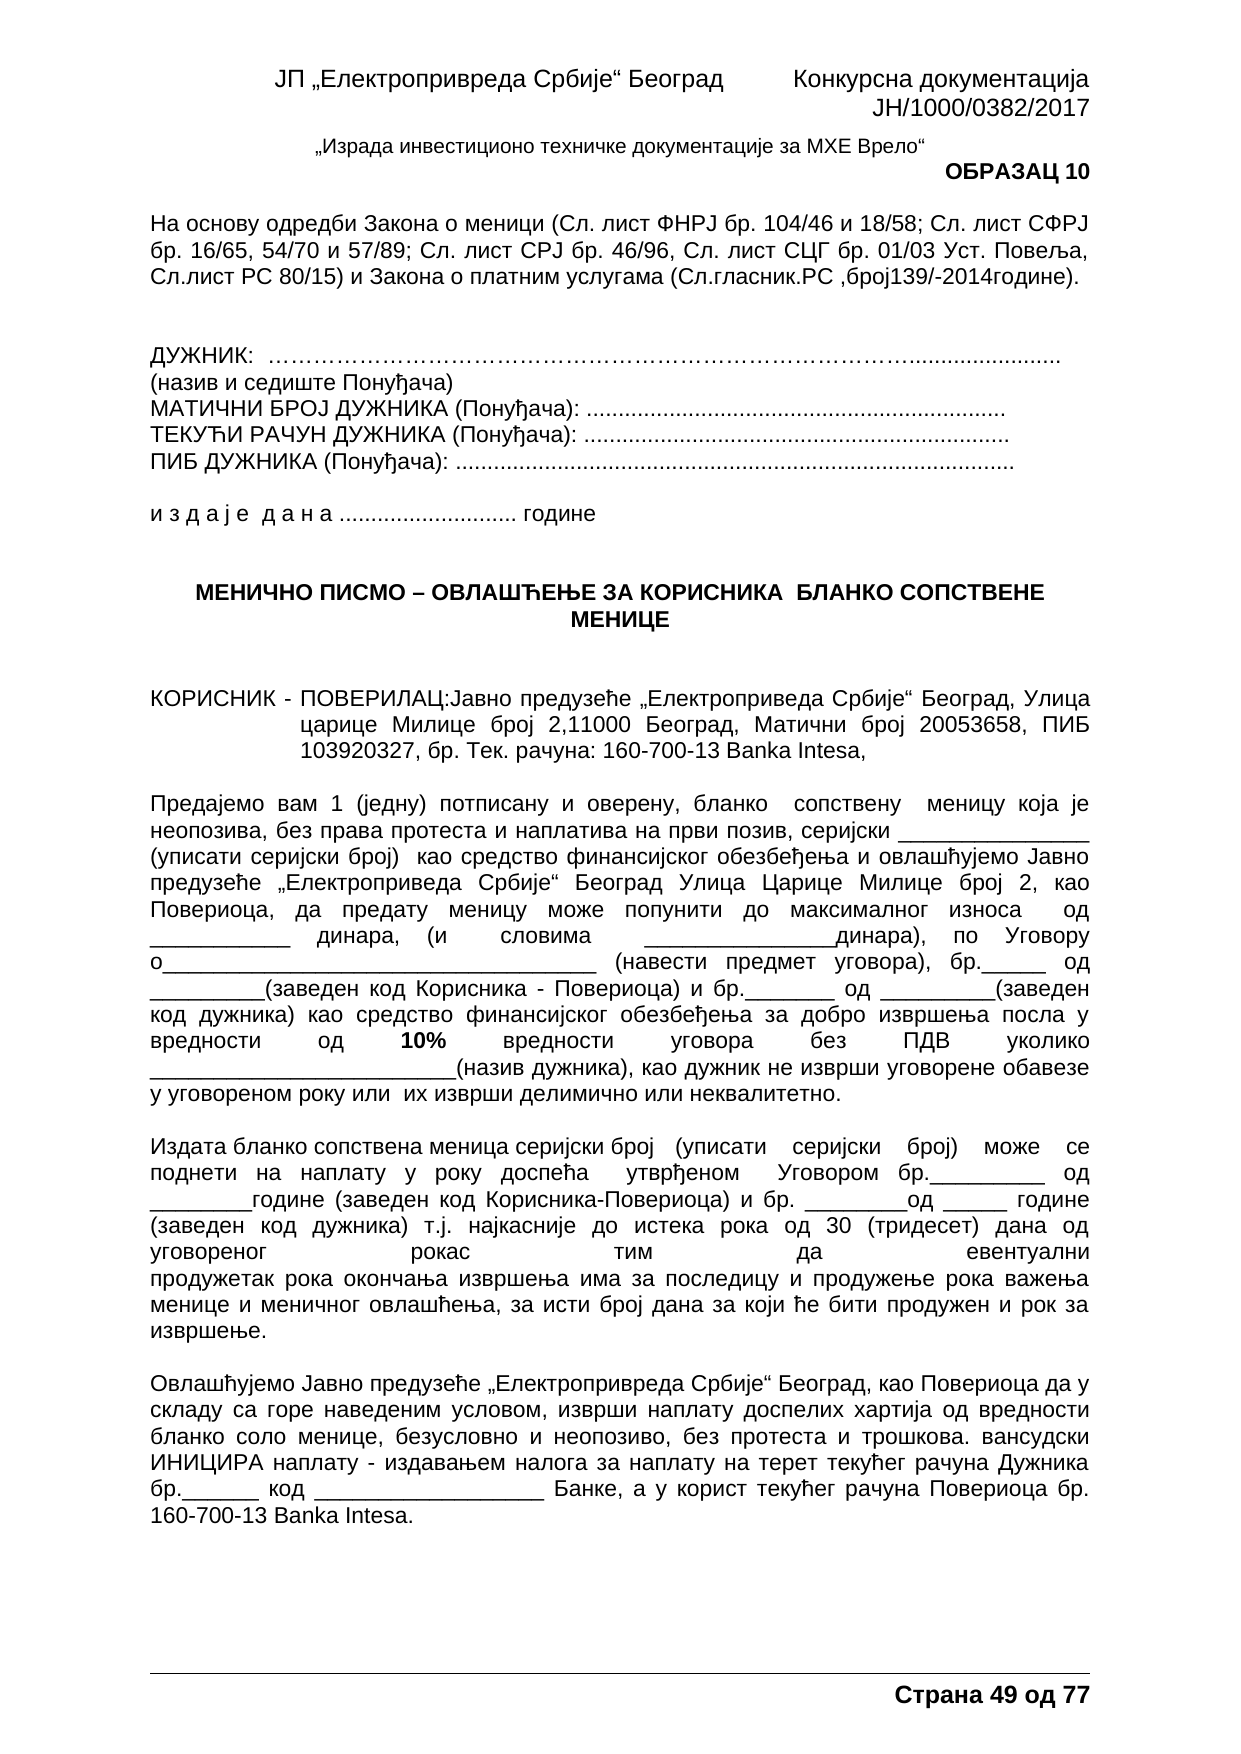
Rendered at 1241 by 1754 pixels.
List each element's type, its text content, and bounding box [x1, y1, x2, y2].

text КОРИСНИК - ПОВЕРИЛАЦ:Јавно предузеће „Електроприведа Србије“ Београд, Улица царице Милице број 2,11000 Београд, Матични број 20053658, ПИБ 103920327, бр. Тек. рачуна: 160-700-13 Banka Intesa, [150, 685, 1090, 764]
text ОБРАЗАЦ 10 [150, 158, 1090, 184]
text и з д а ј е д а н а ............................ године [150, 500, 1090, 527]
text Нa oснoву oдрeдби Зaкoнa o мeници (Сл. лист ФНРJ бр. 104/46 и 18/58; Сл. лист СФРJ бр. 16/65, 54/70 и 57/89; Сл. лист СРJ бр. 46/96, Сл. лист СЦГ бр. 01/03 Уст. Повеља, Сл.лист РС 80/15) и Зaкoнa o платним услугама (Сл.гласник.РС ,број139/-2014године). [150, 210, 1090, 289]
text (назив и седиште Понуђача) [150, 368, 1090, 395]
text ТЕКУЋИ РАЧУН ДУЖНИКА (Понуђача): ................................................................... [150, 421, 1090, 448]
text Предајемо вам 1 (једну) потписану и оверену, бланко сопствену меницу која је неопозива, без права протеста и наплатива на први позив, серијски _______________ (уписати серијски број) као средство финансијског обезбеђења и овлашћујемо Јавно предузеће „Електроприведа Србије“ Београд Улица Царице Милице број 2, као Повериоца, да предату меницу може попунити до максималног износа од ___________ динара, (и словима _______________динара), по Уговору о__________________________________ (навести предмет уговора), бр._____ од _________(заведен код Корисника - Повериоца) и бр._______ од _________(заведен код дужника) као средство финансијског обезбеђења за добро извршења посла у вредности од 10% вредности уговора без ПДВ уколико ________________________(назив дужника), као дужник не изврши уговорене обавезе у уговореном року или их изврши делимично или неквалитетно. [150, 790, 1090, 1106]
text Издата бланко сопствена меница серијски број (уписати серијски број) може се поднети на наплату у року доспећа утврђеном Уговором бр._________ од ________године (заведен код Корисника-Повериоца) и бр. ________од _____ године (заведен код дужника) т.ј. најкасније до истека рока од 30 (тридесет) дана од уговореног рокас тим да евентуални продужетак рока окончања извршења има за последицу и продужење рока важења менице и меничног овлашћења, за исти број дана за који ће бити продужен и рок за извршење. [150, 1133, 1090, 1344]
text ДУЖНИК: …………………………………………………………………………........................ [150, 342, 1090, 368]
text МАТИЧНИ БРОЈ ДУЖНИКА (Понуђача): .................................................................. [150, 395, 1090, 421]
text Овлашћујемо Јавно предузеће „Електропривреда Србије“ Београд, као Повериоца да у складу са горе наведеним условом, изврши наплату доспелих хартија од вредности бланко соло менице, безусловно и нeопозиво, без протеста и трошкова. вансудски ИНИЦИРА наплату - издавањем налога за наплату на терет текућег рачуна Дужника бр.______ код __________________ Банке, а у корист текућег рачуна Повериоца бр. 160-700-13 Banka Intesa. [150, 1370, 1090, 1528]
text ПИБ ДУЖНИКА (Понуђача): ........................................................................................ [150, 448, 1090, 474]
text МЕНИЧНО ПИСМО – ОВЛАШЋЕЊЕ ЗА КОРИСНИКА БЛАНКО СОПСТВЕНЕ МЕНИЦЕ [150, 579, 1090, 632]
